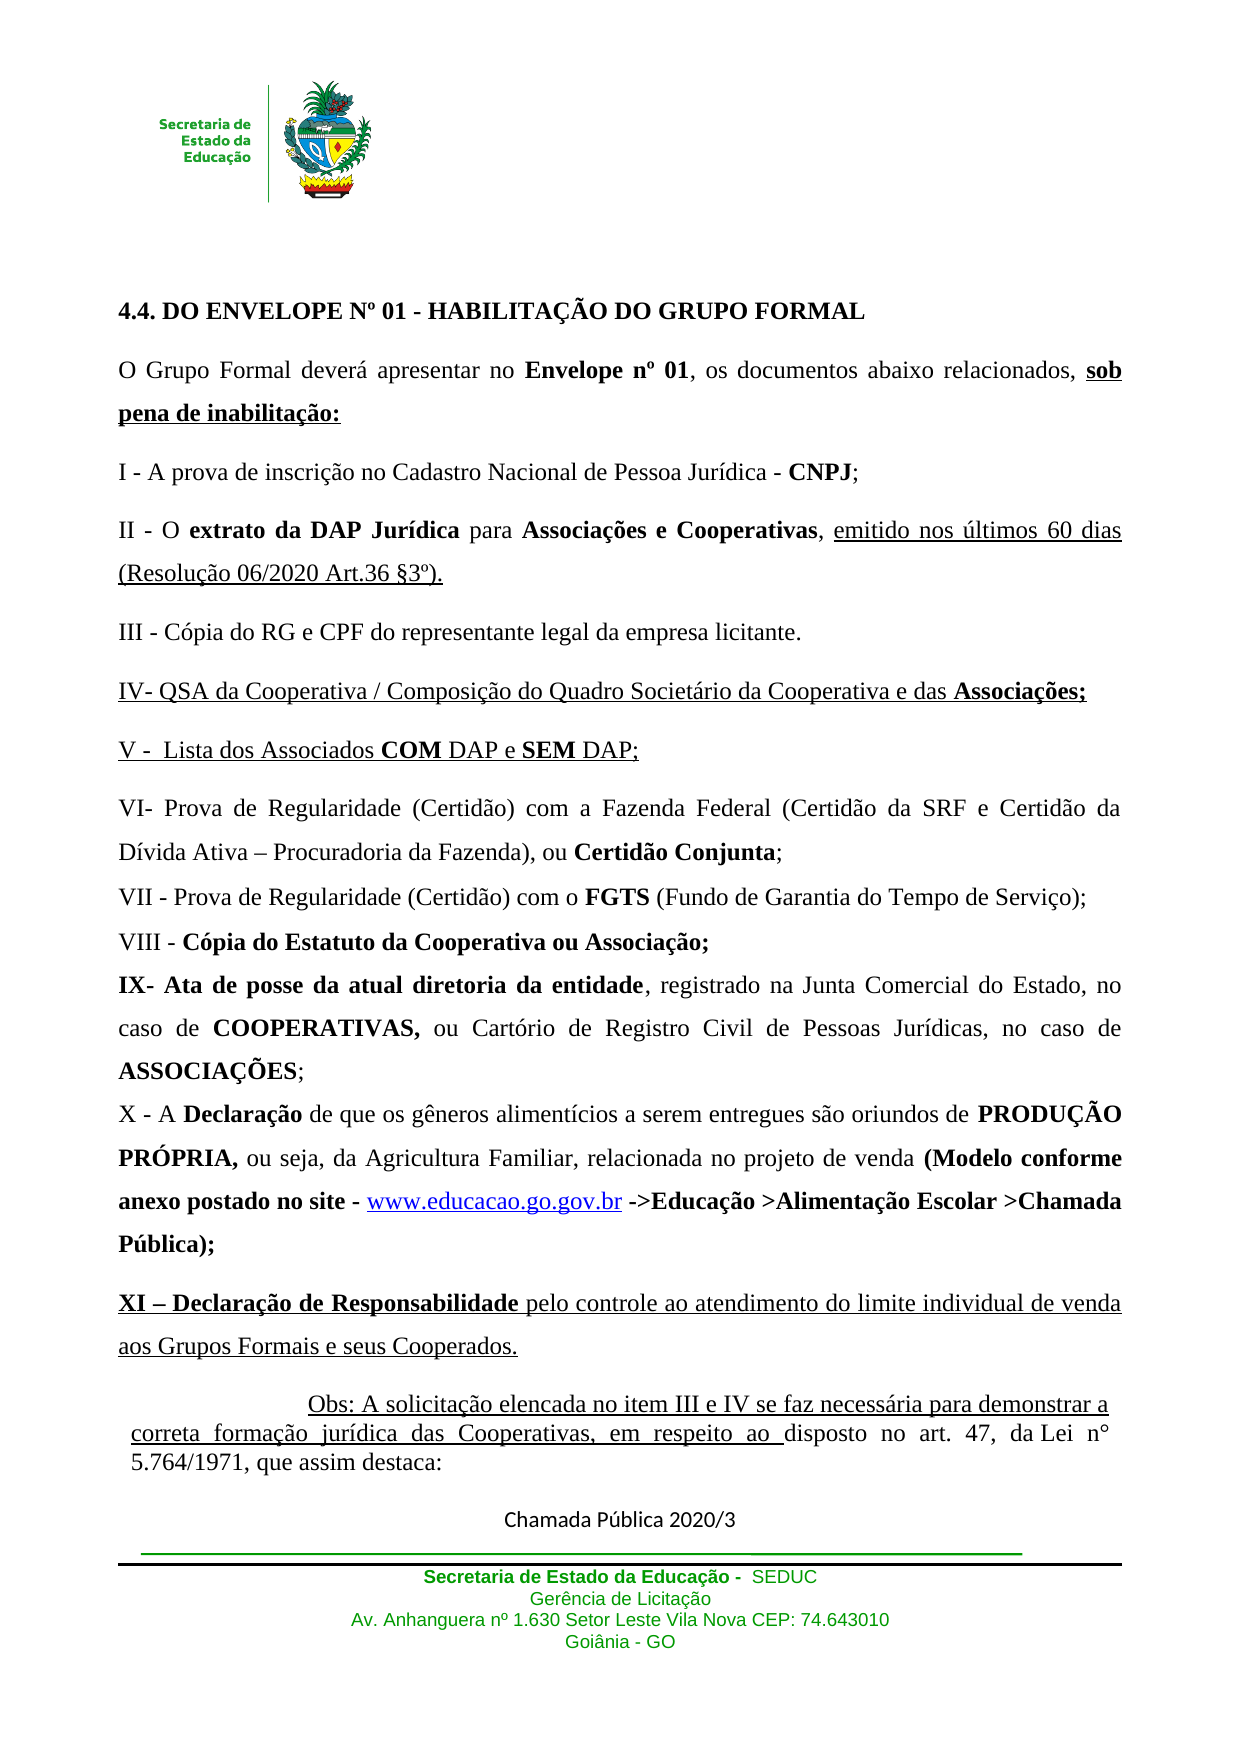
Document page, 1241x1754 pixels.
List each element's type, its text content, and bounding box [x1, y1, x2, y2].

picture [118, 73, 412, 210]
text Obs: A solicitação elencada no item III e IV se faz necessária para demonstrar a correta formação jurídica das Cooperativas, em respeito ao disposto no art. 47, da Lei n° 5.764/1971, que assim destaca: [131, 1389, 1110, 1476]
text XI – Declaração de Responsabilidade pelo controle ao atendimento do limite individual de venda aos Grupos Formais e seus Cooperados. [118, 1314, 1122, 1359]
text V - Lista dos Associados COM DAP e SEM DAP; [118, 735, 1122, 763]
text VII - Prova de Regularidade (Certidão) com o FGTS (Fundo de Garantia do Tempo de Serviço); [118, 882, 1122, 911]
text XI – Declaração de Responsabilidade pelo controle ao atendimento do limite individual de venda aos Grupos Formais e seus Cooperados. [118, 1288, 1122, 1313]
text 4.4. DO ENVELOPE Nº 01 - HABILITAÇÃO DO GRUPO FORMAL [118, 296, 1122, 325]
text VI- Prova de Regularidade (Certidão) com a Fazenda Federal (Certidão da SRF e Certidão da Dívida Ativa – Procuradoria da Fazenda), ou Certidão Conjunta; [118, 793, 1122, 865]
text III - Cópia do RG e CPF do representante legal da empresa licitante. [118, 617, 1122, 646]
text VIII - Cópia do Estatuto da Cooperativa ou Associação; [118, 927, 1122, 956]
text I - A prova de inscrição no Cadastro Nacional de Pessoa Jurídica - CNPJ; [118, 457, 1122, 485]
text X - A Declaração de que os gêneros alimentícios a serem entregues são oriundos de PRODUÇÃO PRÓPRIA, ou seja, da Agricultura Familiar, relacionada no projeto de venda (Modelo conforme anexo postado no site - www.educacao.go.gov.br ->Educação >Alimentação Escolar >Chamada Pública); [118, 1099, 1122, 1258]
text O Grupo Formal deverá apresentar no Envelope nº 01, os documentos abaixo relacionados, sob pena de inabilitação: [118, 355, 1122, 427]
text II - O extrato da DAP Jurídica para Associações e Cooperativas, emitido nos últimos 60 dias (Resolução 06/2020 Art.36 §3º). [118, 515, 1122, 587]
text IV- QSA da Cooperativa / Composição do Quadro Societário da Cooperativa e das Associações; [118, 676, 1122, 705]
text IX- Ata de posse da atual diretoria da entidade, registrado na Junta Comercial do Estado, no caso de COOPERATIVAS, ou Cartório de Registro Civil de Pessoas Jurídicas, no caso de ASSOCIAÇÕES; [118, 970, 1122, 1085]
